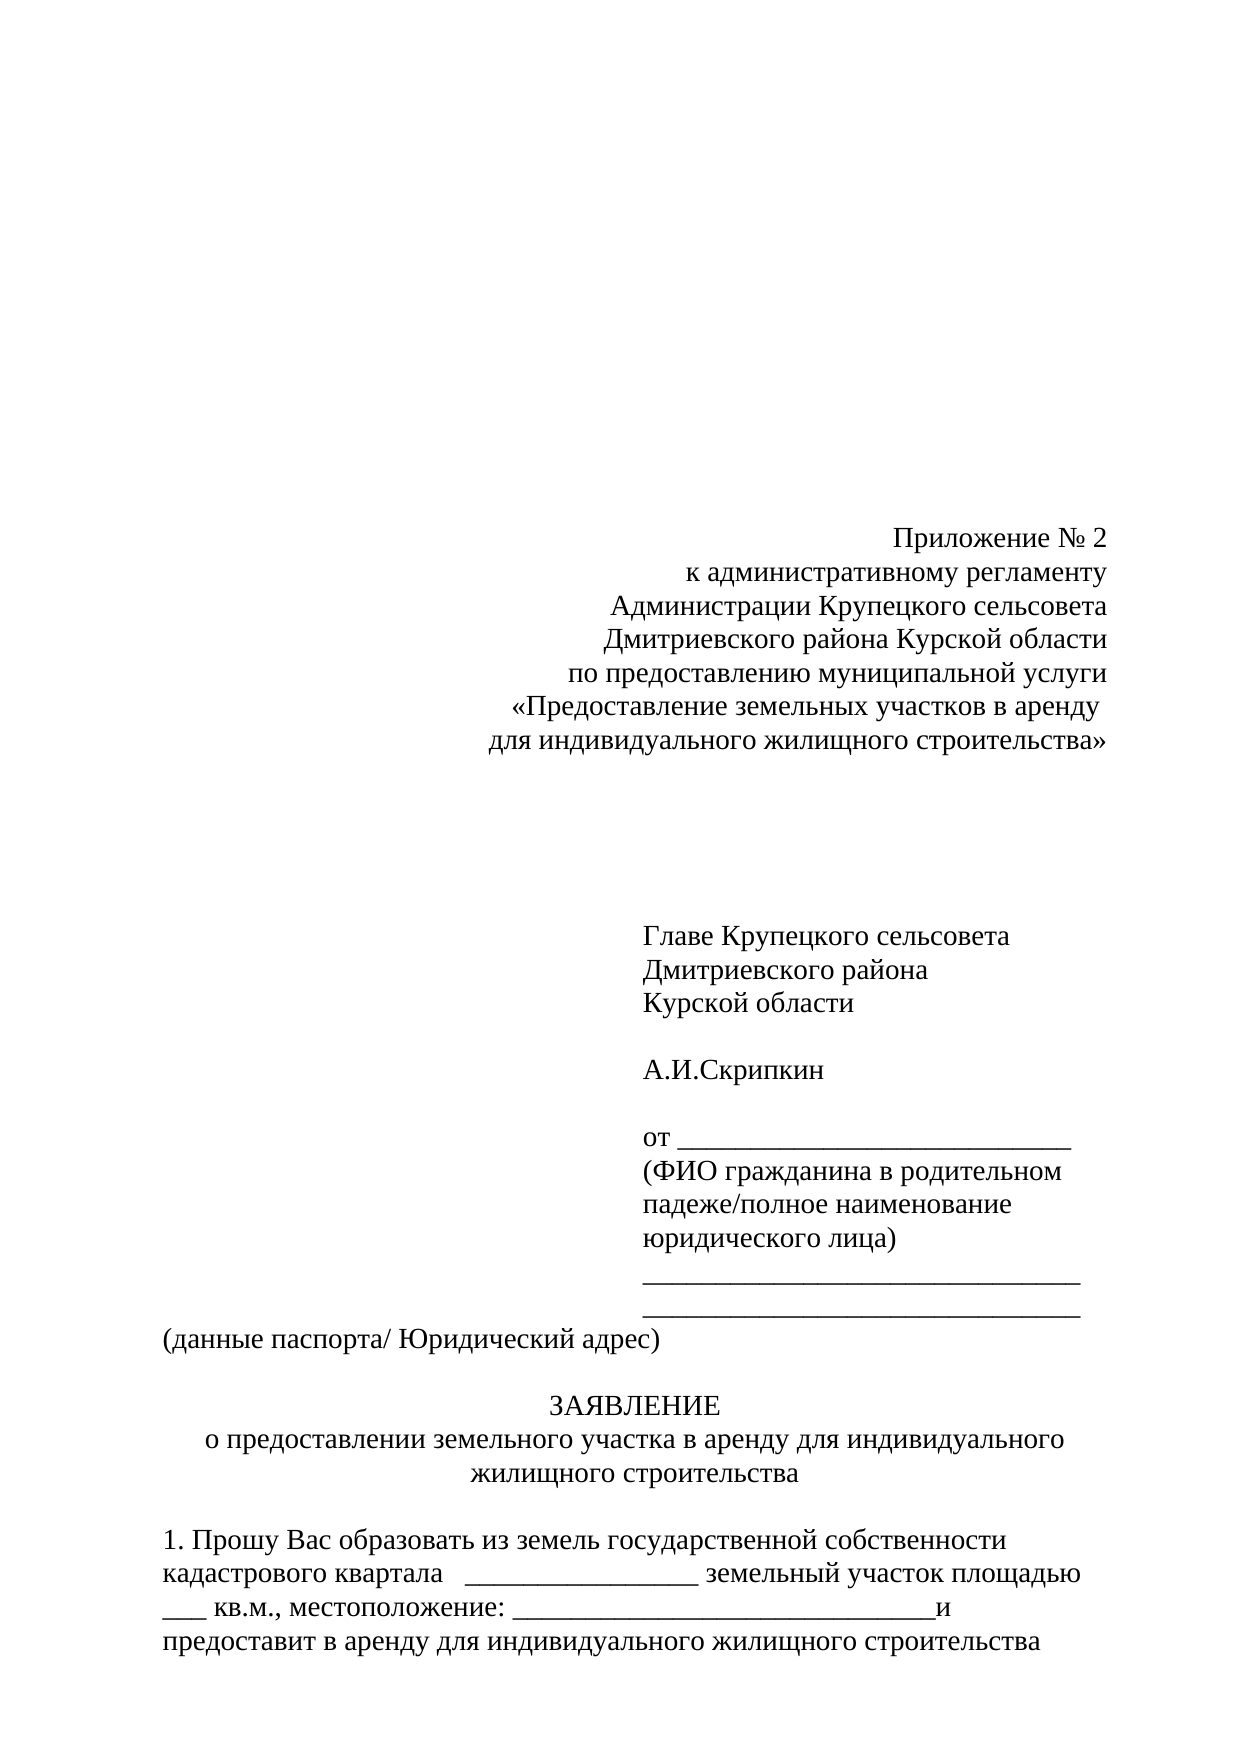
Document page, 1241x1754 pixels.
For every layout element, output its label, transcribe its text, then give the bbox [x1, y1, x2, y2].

text о предоставлении земельного участка в аренду для индивидуального жилищного строительства [162, 1421, 1107, 1488]
text по предоставлению муниципальной услуги [162, 655, 1107, 688]
text к административному регламенту [162, 554, 1107, 588]
text (данные паспорта/ Юридический адрес) [162, 1321, 1107, 1354]
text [162, 1522, 1107, 1656]
text Дмитриевского района Курской области [162, 621, 1107, 655]
text ЗАЯВЛЕНИЕ [162, 1388, 1107, 1421]
text «Предоставление земельных участков в аренду для индивидуального жилищного строительства» [162, 688, 1107, 755]
table_header Главе Крупецкого сельсовета Дмитриевского района Курской области А.И.Скрипкин от ___________________________ (ФИО гражданина в родительном падеже/полное наименование юридического лица) ______________________________ ______________________________ [631, 918, 1130, 1321]
text Приложение № 2 [162, 521, 1107, 554]
text Администрации Крупецкого сельсовета [162, 588, 1107, 621]
